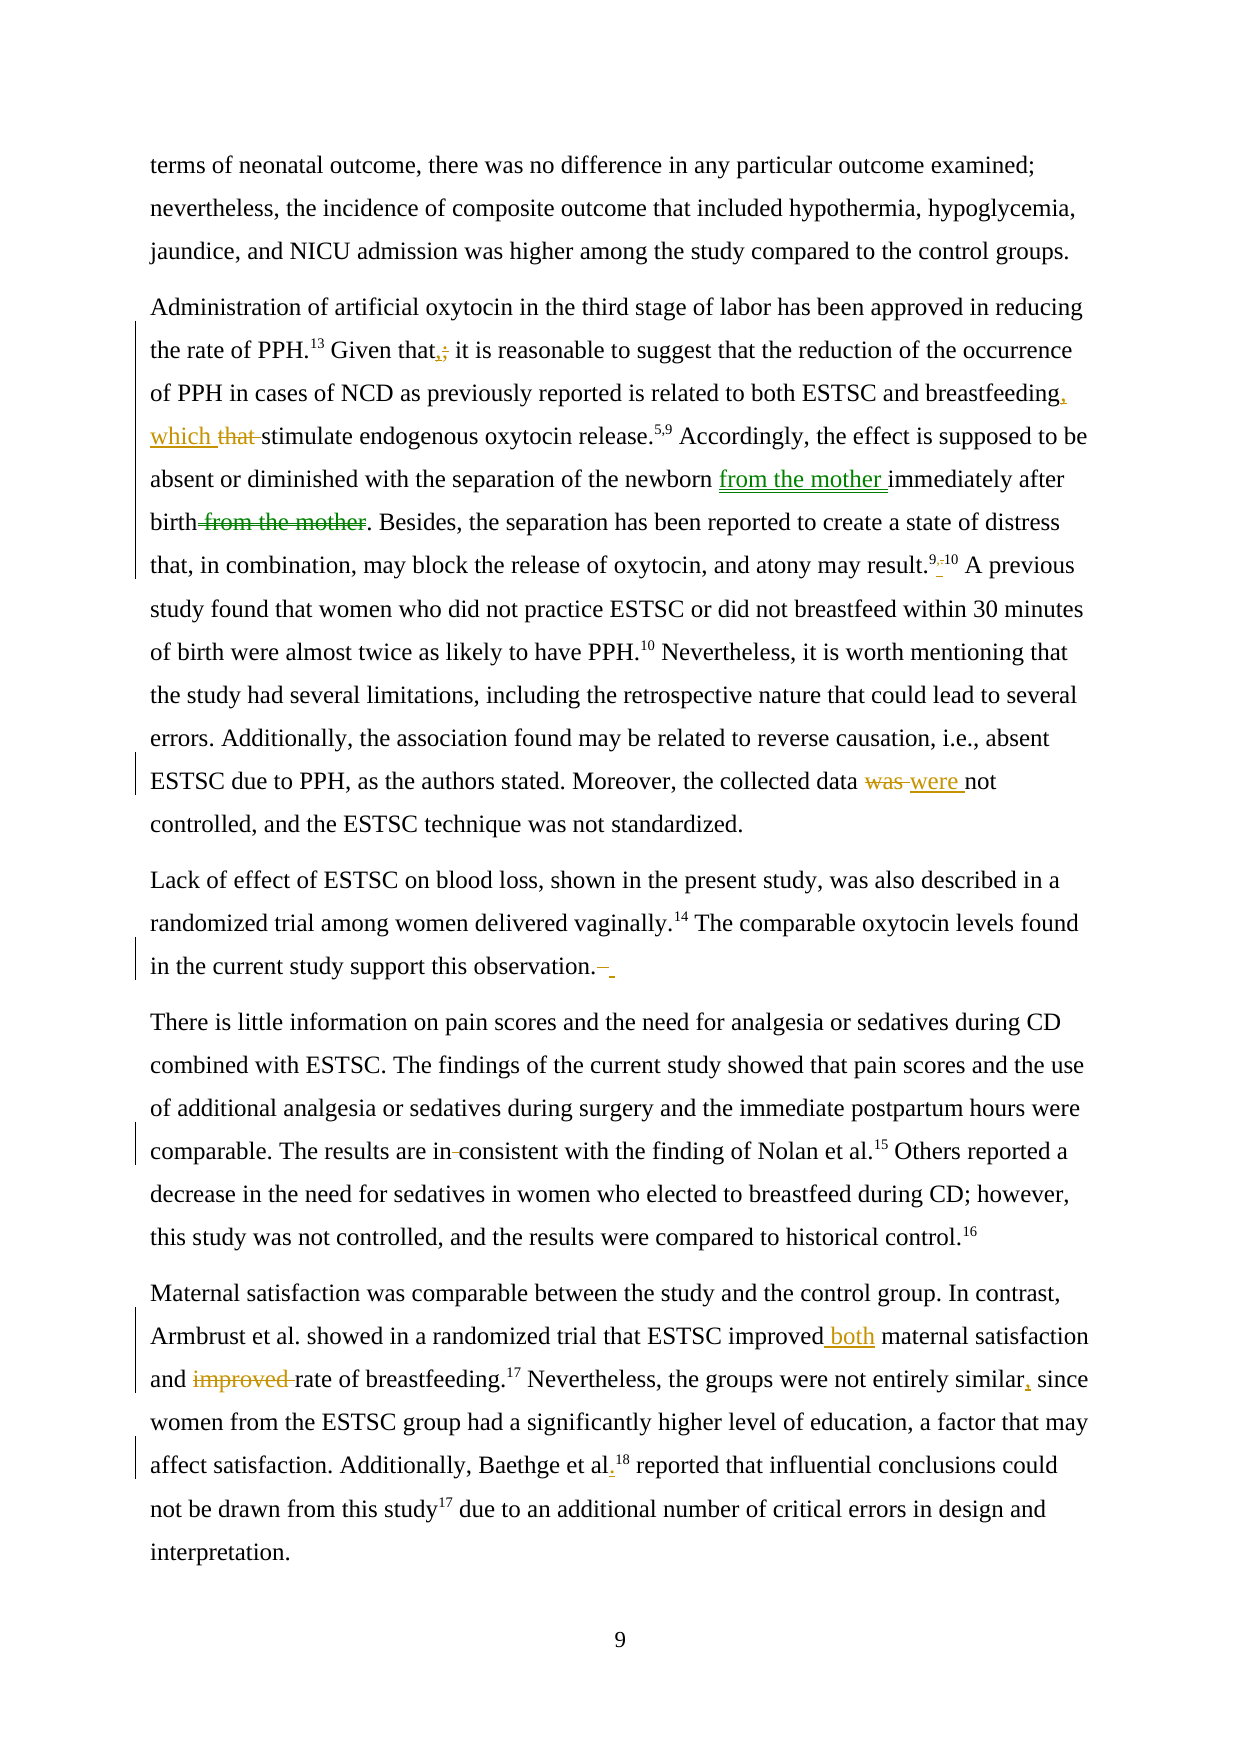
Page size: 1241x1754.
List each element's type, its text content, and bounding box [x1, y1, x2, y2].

text Lack of effect of ESTSC on blood loss, shown in the present study, was also described in a randomized trial among women delivered vaginally.14 The comparable oxytocin levels found in the current study support this observation. [150, 865, 1090, 980]
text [150, 150, 1090, 265]
text There is little information on pain scores and the need for analgesia or sedatives during CD combined with ESTSC. The findings of the current study showed that pain scores and the use of additional analgesia or sedatives during surgery and the immediate postpartum hours were comparable. The results are inconsistent with the finding of Nolan et al.15 Others reported a decrease in the need for sedatives in women who elected to breastfeed during CD; however, this study was not controlled, and the results were compared to historical control.16 [150, 1007, 1090, 1251]
text Administration of artificial oxytocin in the third stage of labor has been approved in reducing the rate of PPH.13 Given that it is reasonable to suggest that the reduction of the occurrence of PPH in cases of NCD as previously reported is related to both ESTSC and breastfeeding stimulate endogenous oxytocin release.5,9 Accordingly, the effect is supposed to be absent or diminished with the separation of the newborn immediately after birth. Besides, the separation has been reported to create a state of distress that, in combination, may block the release of oxytocin, and atony may result.910 A previous study found that women who did not practice ESTSC or did not breastfeed within 30 minutes of birth were almost twice as likely to have PPH.10 Nevertheless, it is worth mentioning that the study had several limitations, including the retrospective nature that could lead to several errors. Additionally, the association found may be related to reverse causation, i.e., absent ESTSC due to PPH, as the authors stated. Moreover, the collected data not controlled, and the ESTSC technique was not standardized. [150, 292, 1090, 838]
text Maternal satisfaction was comparable between the study and the control group. In contrast, Armbrust et al. showed in a randomized trial that ESTSC improved maternal satisfaction and rate of breastfeeding.17 Nevertheless, the groups were not entirely similar since women from the ESTSC group had a significantly higher level of education, a factor that may affect satisfaction. Additionally, Baethge et al18 reported that influential conclusions could not be drawn from this study17 due to an additional number of critical errors in design and interpretation. [150, 1278, 1090, 1566]
